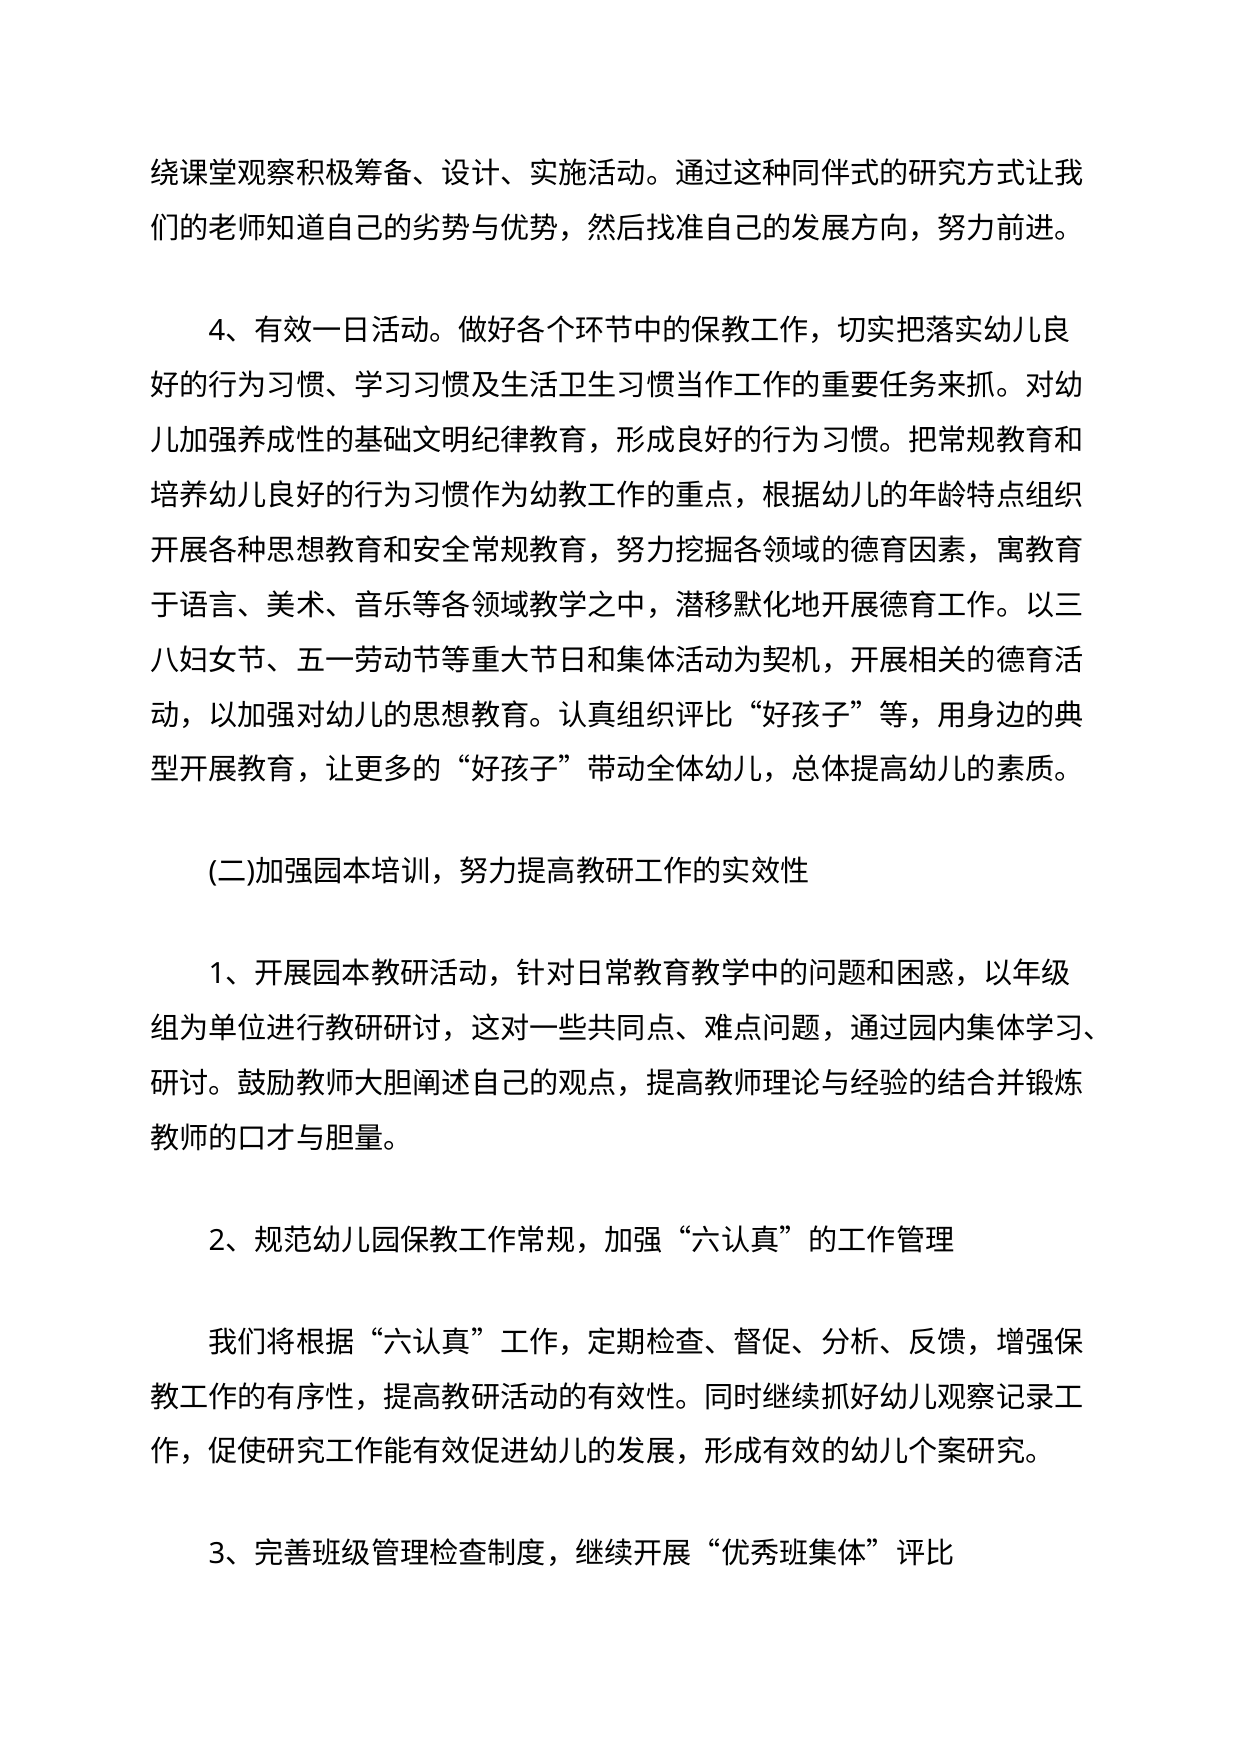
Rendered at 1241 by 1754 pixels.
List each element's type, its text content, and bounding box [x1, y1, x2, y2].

text 2、规范幼儿园保教工作常规，加强“六认真”的工作管理 [150, 1216, 1090, 1259]
text 4、有效一日活动。做好各个环节中的保教工作，切实把落实幼儿良好的行为习惯、学习习惯及生活卫生习惯当作工作的重要任务来抓。对幼儿加强养成性的基础文明纪律教育，形成良好的行为习惯。把常规教育和培养幼儿良好的行为习惯作为幼教工作的重点，根据幼儿的年龄特点组织开展各种思想教育和安全常规教育，努力挖掘各领域的德育因素，寓教育于语言、美术、音乐等各领域教学之中，潜移默化地开展德育工作。以三八妇女节、五一劳动节等重大节日和集体活动为契机，开展相关的德育活动，以加强对幼儿的思想教育。认真组织评比“好孩子”等，用身边的典型开展教育，让更多的“好孩子”带动全体幼儿，总体提高幼儿的素质。 [150, 307, 1090, 788]
text 我们将根据“六认真”工作，定期检查、督促、分析、反馈，增强保教工作的有序性，提高教研活动的有效性。同时继续抓好幼儿观察记录工作，促使研究工作能有效促进幼儿的发展，形成有效的幼儿个案研究。 [150, 1318, 1090, 1470]
text 1、开展园本教研活动，针对日常教育教学中的问题和困惑，以年级组为单位进行教研研讨，这对一些共同点、难点问题，通过园内集体学习、研讨。鼓励教师大胆阐述自己的观点，提高教师理论与经验的结合并锻炼教师的口才与胆量。 [150, 950, 1090, 1157]
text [150, 150, 1090, 247]
text 3、完善班级管理检查制度，继续开展“优秀班集体”评比 [150, 1530, 1090, 1572]
text (二)加强园本培训，努力提高教研工作的实效性 [150, 848, 1090, 890]
